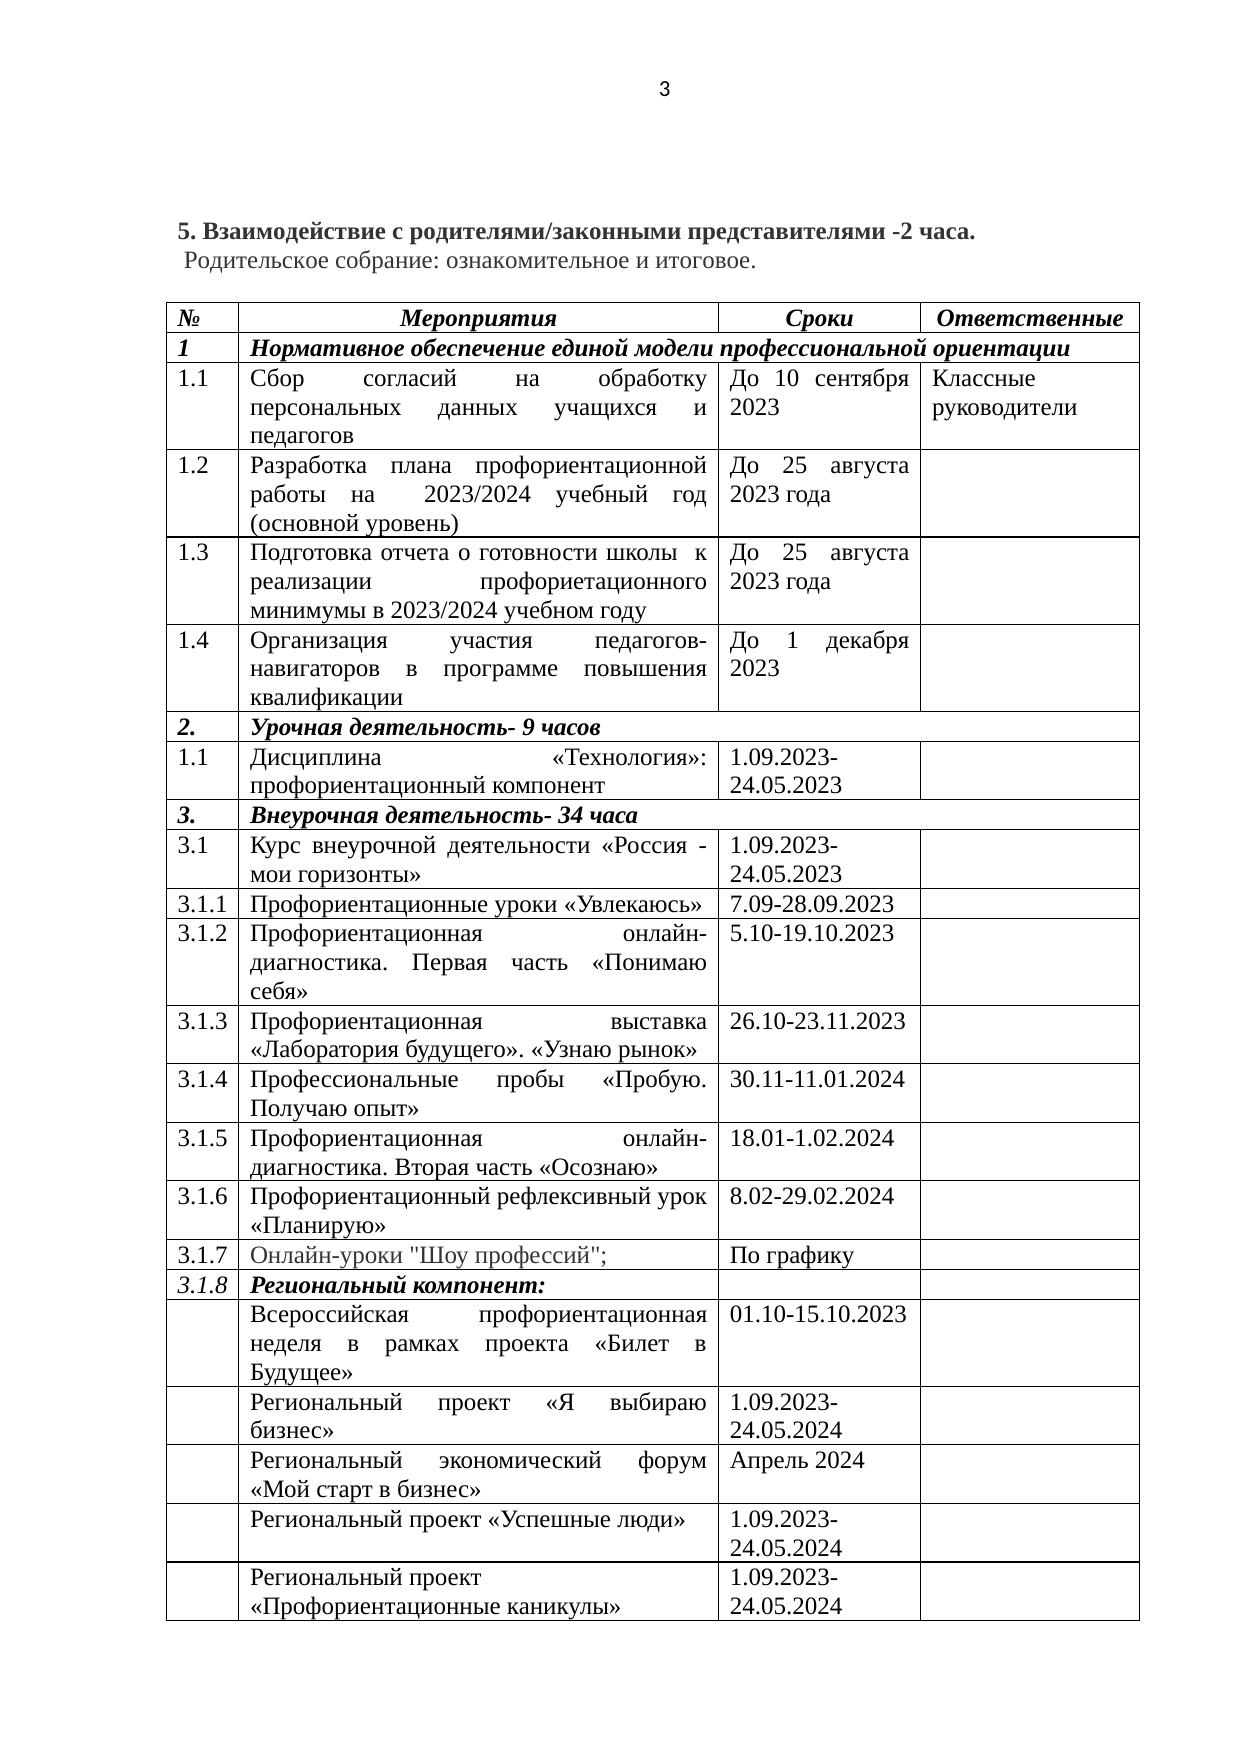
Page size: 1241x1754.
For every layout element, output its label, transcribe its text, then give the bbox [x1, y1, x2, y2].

text 5. Взаимодействие с родителями/законными представителями -2 часа. [177, 216, 1152, 245]
table_cell 2. [167, 712, 238, 741]
table_cell 1.3 [167, 538, 238, 624]
table_cell Классные руководители [921, 363, 1139, 449]
table_cell [921, 1181, 1139, 1239]
table_cell [921, 1123, 1139, 1180]
table_cell 18.01-1.02.2024 [719, 1123, 920, 1180]
table_cell Сбор согласий на обработку персональных данных учащихся и педагогов [239, 363, 718, 449]
table_header Ответственные [921, 303, 1139, 332]
table_cell 8.02-29.02.2024 [719, 1181, 920, 1239]
table_cell Профориентационная онлайн-диагностика. Первая часть «Понимаю себя» [239, 919, 718, 1005]
table_cell Региональный проект «Успешные люди» [239, 1504, 718, 1561]
table_cell Курс внеурочной деятельности «Россия - мои горизонты» [239, 830, 718, 888]
table_cell До 25 августа 2023 года [719, 450, 920, 536]
table_cell 3.1.3 [167, 1006, 238, 1063]
table_cell [921, 1006, 1139, 1063]
table_header Мероприятия [239, 303, 718, 332]
table_cell [167, 1300, 238, 1386]
table_cell Разработка плана профориентационной работы на 2023/2024 учебный год (основной уровень) [239, 450, 718, 536]
table_cell Профориентационный рефлексивный урок «Планирую» [239, 1181, 718, 1239]
table_cell Региональный проект «Профориентационные каникулы» [239, 1563, 718, 1620]
table_cell 3.1.4 [167, 1064, 238, 1122]
table_cell 30.11-11.01.2024 [719, 1064, 920, 1122]
table_cell [921, 1270, 1139, 1298]
table_cell 1.1 [167, 363, 238, 449]
table_cell По графику [719, 1240, 920, 1269]
table_cell Онлайн-уроки "Шоу профессий"; [239, 1240, 718, 1269]
table_cell [921, 1064, 1139, 1122]
table_cell [921, 1387, 1139, 1444]
text Родительское собрание: ознакомительное и итоговое. [177, 245, 1152, 273]
table_cell До 25 августа 2023 года [719, 538, 920, 624]
table_cell 3.1.5 [167, 1123, 238, 1180]
table_cell Подготовка отчета о готовности школы к реализации профориетационного минимумы в 2023/2024 учебном году [239, 538, 718, 624]
table_cell Региональный компонент: [239, 1270, 718, 1298]
table_cell 01.10-15.10.2023 [719, 1300, 920, 1386]
table_cell [921, 919, 1139, 1005]
table_cell [167, 1387, 238, 1444]
table_cell [921, 450, 1139, 536]
table_cell Профессиональные пробы «Пробую. Получаю опыт» [239, 1064, 718, 1122]
table_cell [921, 1445, 1139, 1503]
table_cell 1 [167, 333, 238, 362]
table_cell Урочная деятельность- 9 часов [239, 712, 1139, 741]
table_cell [921, 1504, 1139, 1561]
table_cell 3.1.1 [167, 889, 238, 917]
table_cell [167, 1504, 238, 1561]
table_cell Организация участия педагогов-навигаторов в программе повышения квалификации [239, 625, 718, 711]
table_cell 7.09-28.09.2023 [719, 889, 920, 917]
table_cell Апрель 2024 [719, 1445, 920, 1503]
table_cell 1.09.2023-24.05.2024 [719, 1387, 920, 1444]
table_cell Профориентационные уроки «Увлекаюсь» [239, 889, 718, 917]
table_cell [921, 538, 1139, 624]
table_cell 3.1.7 [167, 1240, 238, 1269]
table_cell 3.1.2 [167, 919, 238, 1005]
table_cell [921, 1240, 1139, 1269]
table_cell 1.2 [167, 450, 238, 536]
table_cell Профориентационная выставка «Лаборатория будущего». «Узнаю рынок» [239, 1006, 718, 1063]
table_cell Дисциплина «Технология»: профориентационный компонент [239, 742, 718, 799]
table_cell [719, 1270, 920, 1298]
table_cell [167, 1563, 238, 1620]
table_cell [921, 889, 1139, 917]
table_cell Всероссийская профориентационная неделя в рамках проекта «Билет в Будущее» [239, 1300, 718, 1386]
table_cell 26.10-23.11.2023 [719, 1006, 920, 1063]
table_cell [921, 830, 1139, 888]
table_cell Региональный проект «Я выбираю бизнес» [239, 1387, 718, 1444]
table_cell До 1 декабря 2023 [719, 625, 920, 711]
table_cell 3.1.6 [167, 1181, 238, 1239]
table_header № [167, 303, 238, 332]
table_cell [167, 1445, 238, 1503]
table_cell [921, 1563, 1139, 1620]
table_cell 1.4 [167, 625, 238, 711]
table_header Сроки [719, 303, 920, 332]
table_cell Внеурочная деятельность- 34 часа [239, 800, 1139, 829]
table_cell [921, 1300, 1139, 1386]
table_cell 3.1.8 [167, 1270, 238, 1298]
table_cell 3. [167, 800, 238, 829]
table_cell 3.1 [167, 830, 238, 888]
table_cell 1.09.2023-24.05.2024 [719, 1563, 920, 1620]
table_cell 1.1 [167, 742, 238, 799]
table_cell [921, 742, 1139, 799]
table_cell 5.10-19.10.2023 [719, 919, 920, 1005]
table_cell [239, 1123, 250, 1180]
table_cell 1.09.2023-24.05.2024 [719, 1504, 920, 1561]
table_cell До 10 сентября 2023 [719, 363, 920, 449]
table_cell Региональный экономический форум «Мой старт в бизнес» [239, 1445, 718, 1503]
table_cell 1.09.2023-24.05.2023 [719, 742, 920, 799]
table_cell 1.09.2023-24.05.2023 [719, 830, 920, 888]
table_cell Нормативное обеспечение единой модели профессиональной ориентации [239, 333, 1139, 362]
table_cell [921, 625, 1139, 711]
